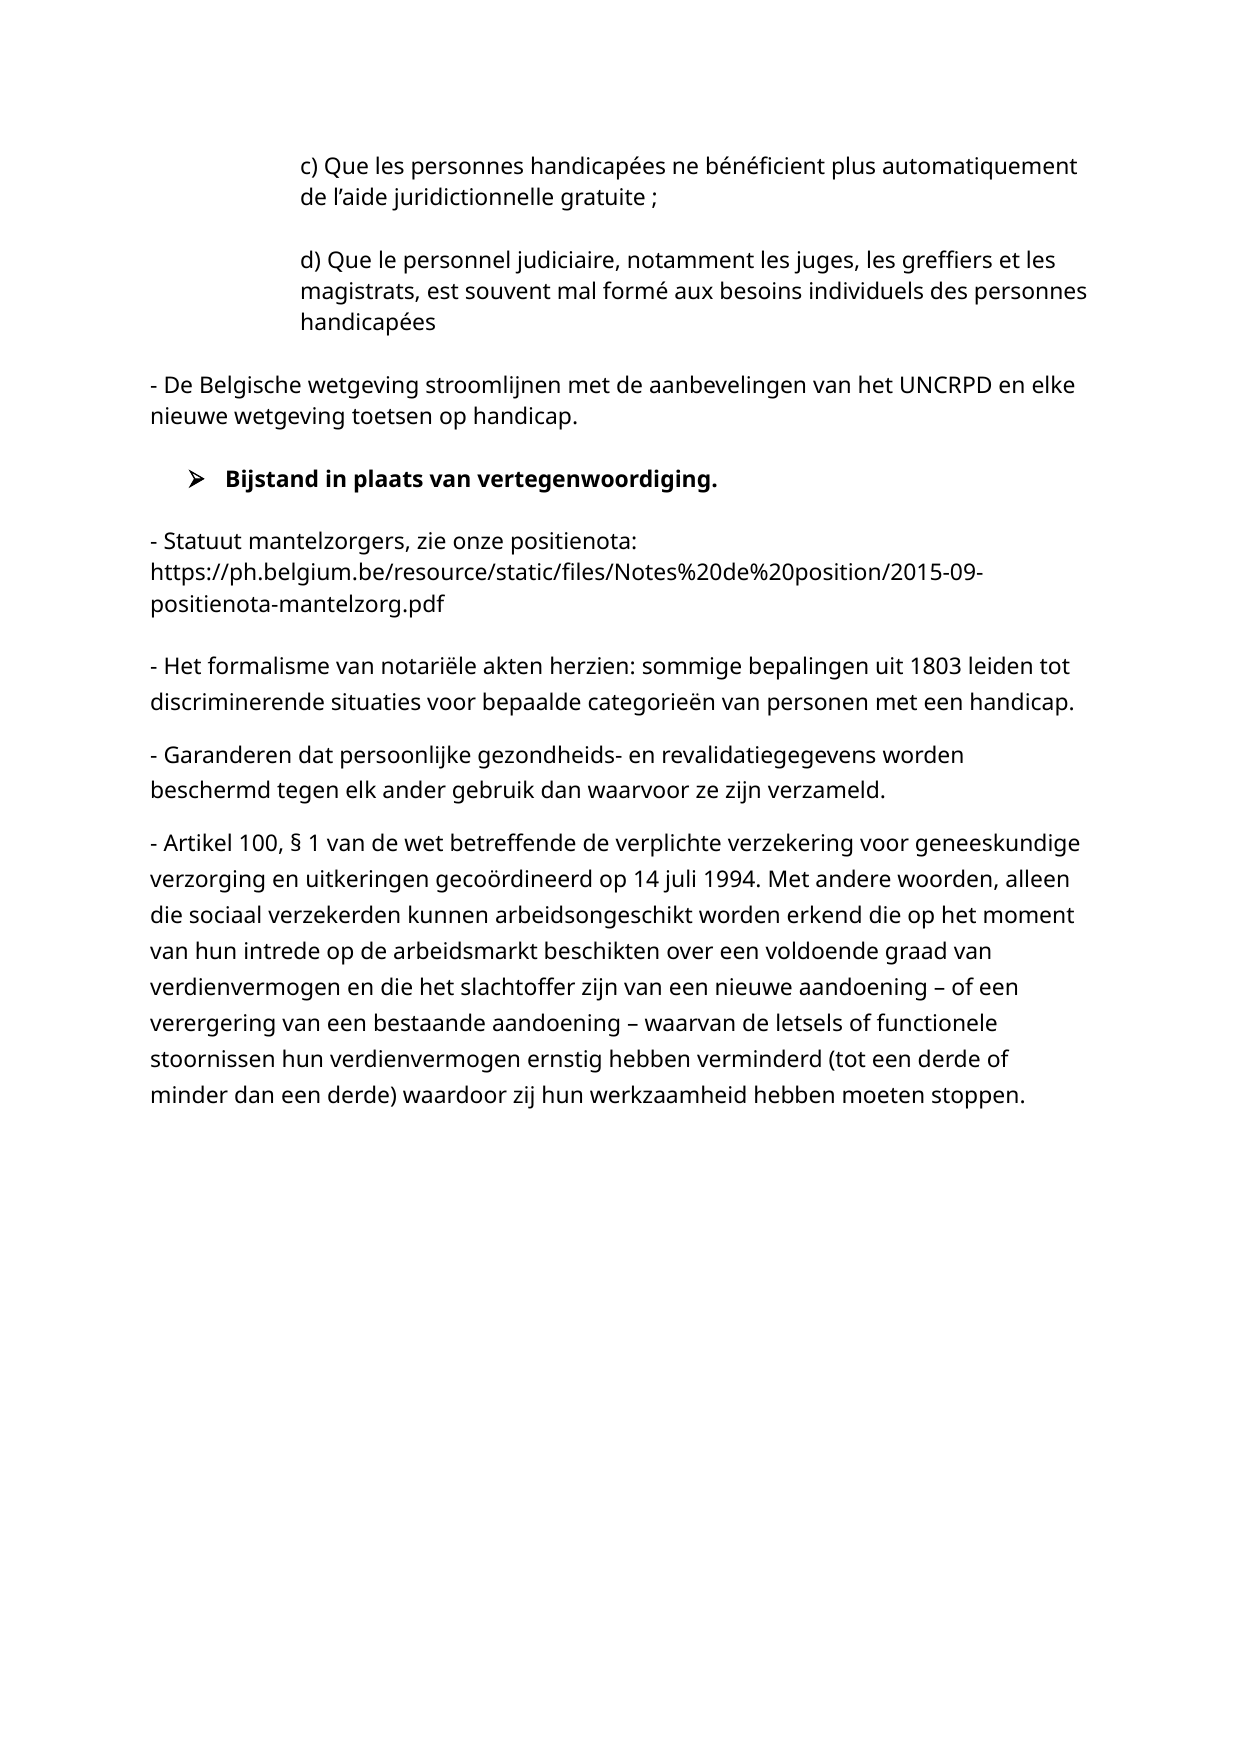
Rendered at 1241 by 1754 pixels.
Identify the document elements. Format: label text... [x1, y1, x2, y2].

text c) Que les personnes handicapées ne bénéficient plus automatiquement de l’aide juridictionnelle gratuite ; [300, 150, 1090, 212]
text - De Belgische wetgeving stroomlijnen met de aanbevelingen van het UNCRPD en elke nieuwe wetgeving toetsen op handicap. [150, 369, 1090, 431]
text d) Que le personnel judiciaire, notamment les juges, les greffiers et les magistrats, est souvent mal formé aux besoins individuels des personnes handicapées [300, 244, 1090, 337]
text - Artikel 100, § 1 van de wet betreffende de verplichte verzekering voor geneeskundige verzorging en uitkeringen gecoördineerd op 14 juli 1994. Met andere woorden, alleen die sociaal verzekerden kunnen arbeidsongeschikt worden erkend die op het moment van hun intrede op de arbeidsmarkt beschikten over een voldoende graad van verdienvermogen en die het slachtoffer zijn van een nieuwe aandoening – of een verergering van een bestaande aandoening – waarvan de letsels of functionele stoornissen hun verdienvermogen ernstig hebben verminderd (tot een derde of minder dan een derde) waardoor zij hun werkzaamheid hebben moeten stoppen. [150, 827, 1090, 1110]
text - Het formalisme van notariële akten herzien: sommige bepalingen uit 1803 leiden tot discriminerende situaties voor bepaalde categorieën van personen met een handicap. [150, 650, 1090, 717]
list Bijstand in plaats van vertegenwoordiging. [187, 462, 1090, 494]
text - Statuut mantelzorgers, zie onze positienota: https://ph.belgium.be/resource/static/files/Notes%20de%20position/2015-09-positienota-mantelzorg.pdf [150, 525, 1090, 619]
text - Garanderen dat persoonlijke gezondheids- en revalidatiegegevens worden beschermd tegen elk ander gebruik dan waarvoor ze zijn verzameld. [150, 738, 1090, 806]
